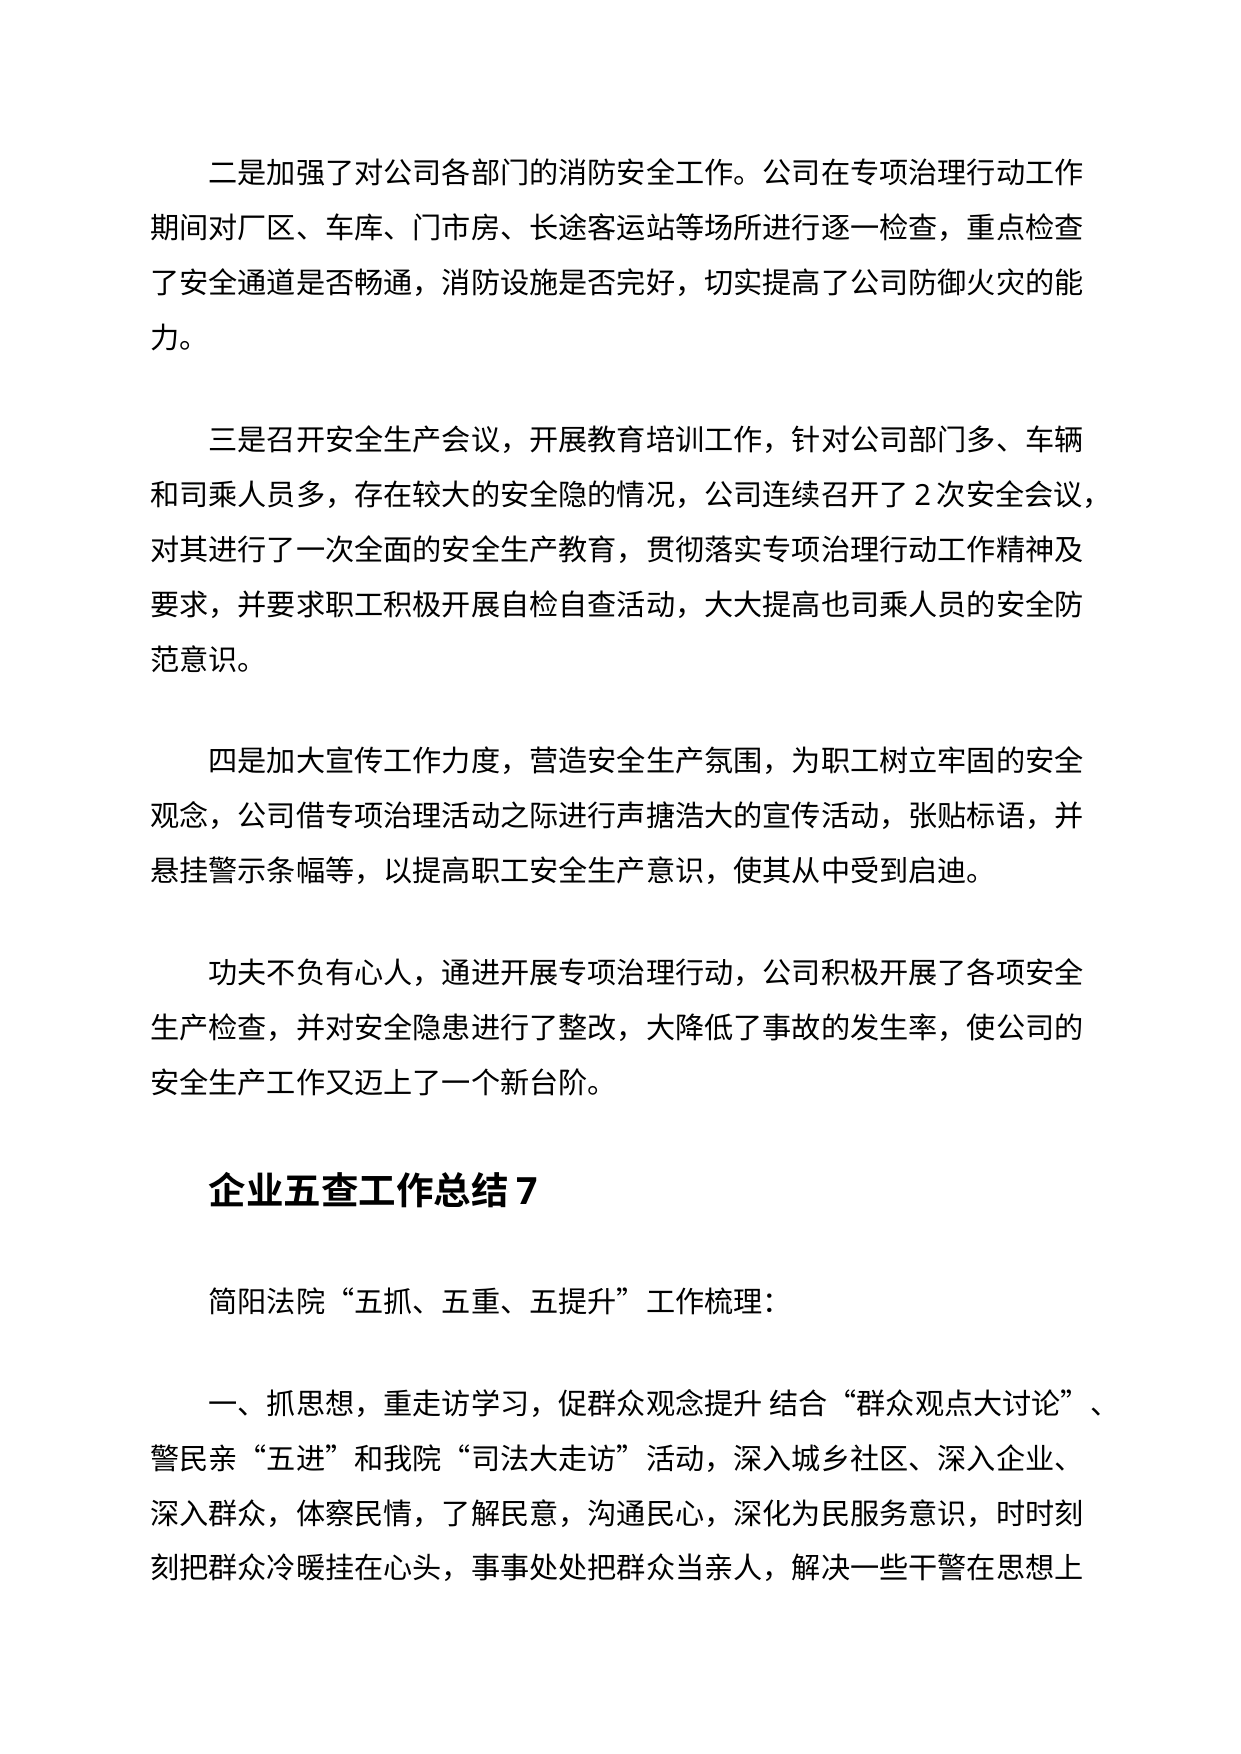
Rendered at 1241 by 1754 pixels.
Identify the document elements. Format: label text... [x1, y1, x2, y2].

text 四是加大宣传工作力度，营造安全生产氛围，为职工树立牢固的安全观念，公司借专项治理活动之际进行声搪浩大的宣传活动，张贴标语，并悬挂警示条幅等，以提高职工安全生产意识，使其从中受到启迪。 [150, 738, 1090, 890]
text 功夫不负有心人，通进开展专项治理行动，公司积极开展了各项安全生产检查，并对安全隐患进行了整改，大降低了事故的发生率，使公司的安全生产工作又迈上了一个新台阶。 [150, 949, 1090, 1102]
text 二是加强了对公司各部门的消防安全工作。公司在专项治理行动工作期间对厂区、车库、门市房、长途客运站等场所进行逐一检查，重点检查了安全通道是否畅通，消防设施是否完好，切实提高了公司防御火灾的能力。 [150, 150, 1090, 357]
text 三是召开安全生产会议，开展教育培训工作，针对公司部门多、车辆和司乘人员多，存在较大的安全隐的情况，公司连续召开了2次安全会议，对其进行了一次全面的安全生产教育，贯彻落实专项治理行动工作精神及要求，并要求职工积极开展自检自查活动，大大提高也司乘人员的安全防范意识。 [150, 416, 1090, 678]
text 简阳法院“五抓、五重、五提升”工作梳理： [150, 1279, 1090, 1321]
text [150, 1380, 1090, 1587]
text 企业五查工作总结7 [150, 1161, 1090, 1216]
